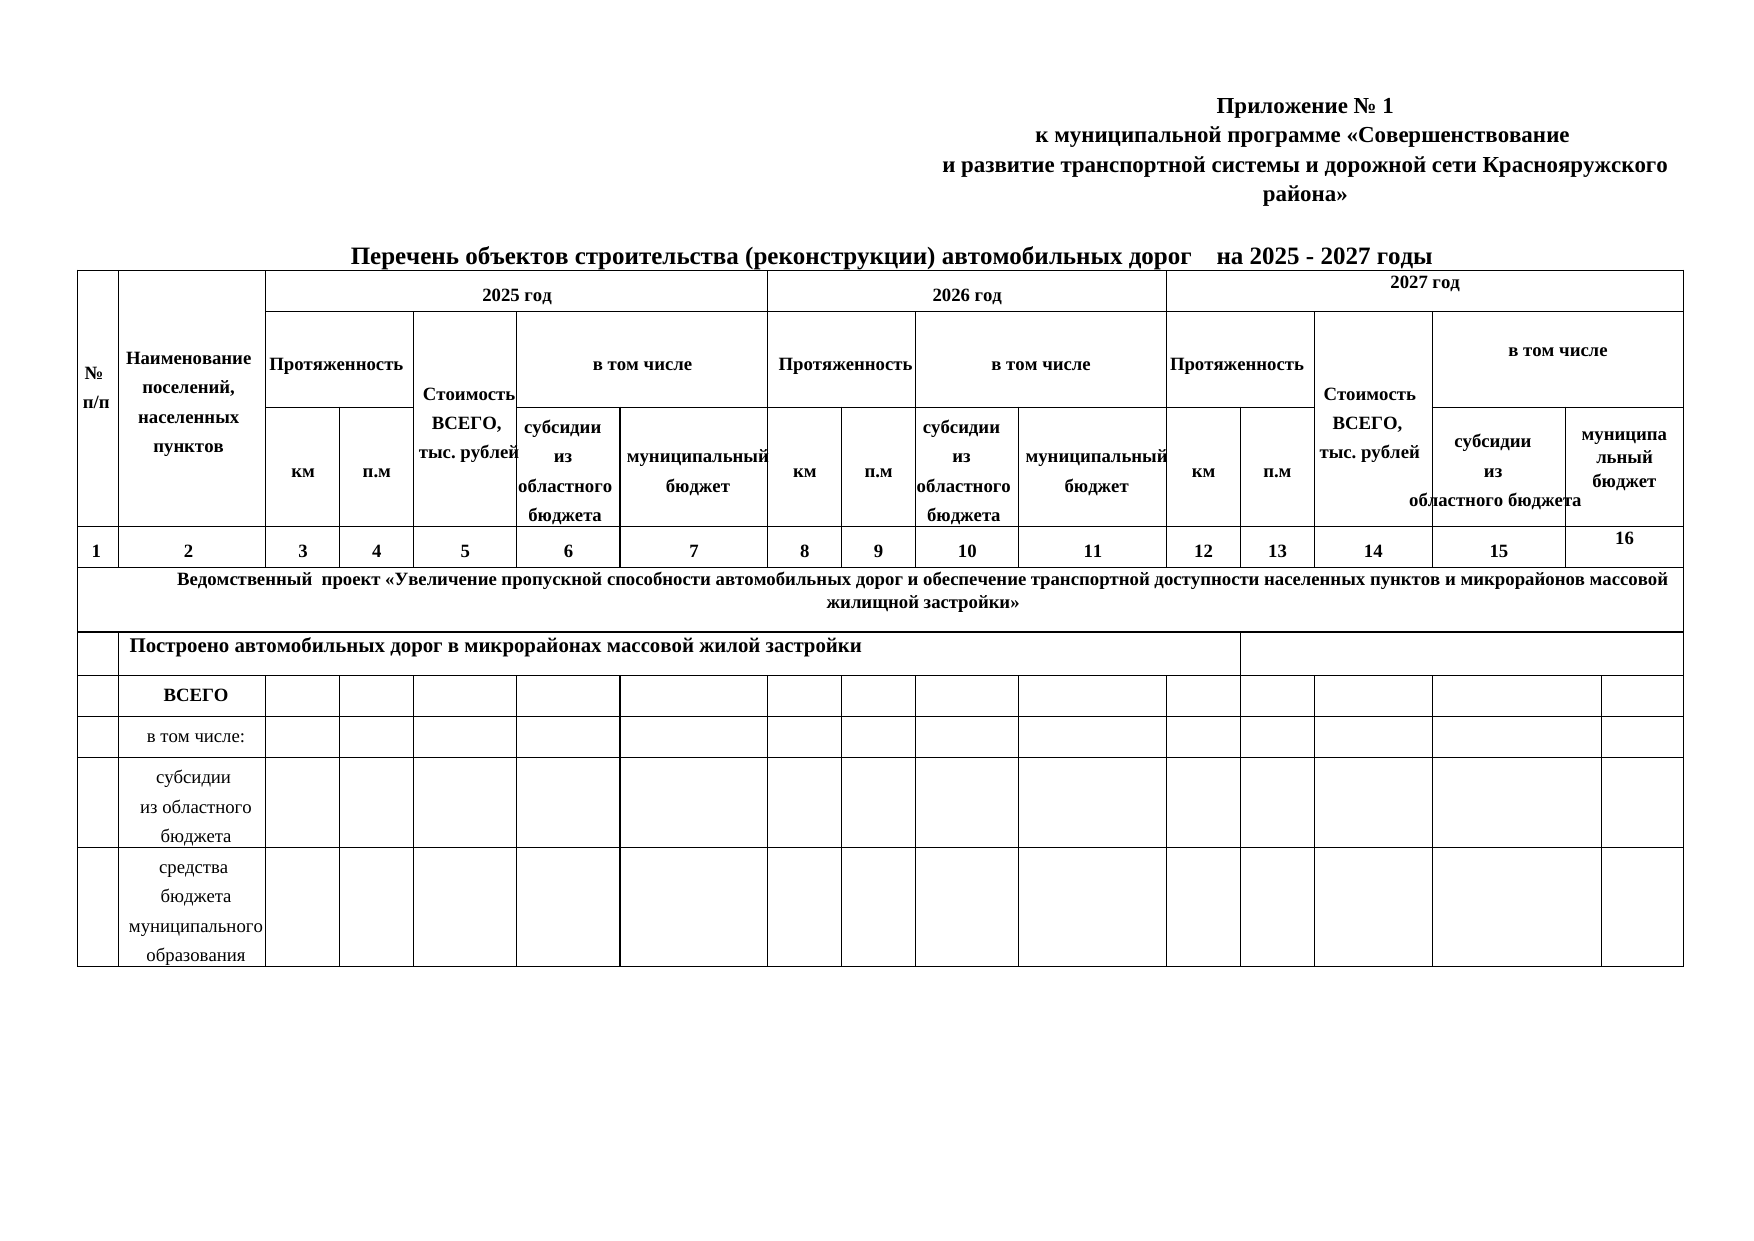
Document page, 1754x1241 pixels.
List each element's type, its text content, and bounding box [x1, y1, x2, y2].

table_cell 11 [1019, 527, 1166, 567]
table_cell ВСЕГО [119, 676, 265, 716]
table_cell субсидии из областного бюджета [916, 408, 1018, 526]
table_cell [1241, 848, 1314, 966]
table_cell [517, 676, 619, 716]
table_cell км [266, 408, 339, 526]
table_cell Протяженность [768, 312, 915, 407]
table_cell [768, 848, 841, 966]
table_cell [1241, 758, 1314, 847]
table_cell [621, 717, 767, 757]
table_cell в том числе [916, 312, 1166, 407]
table_cell в том числе [1433, 312, 1683, 407]
table_cell 6 [517, 527, 619, 567]
table_cell [621, 676, 767, 716]
table_header Наименование поселений, населенных пунктов [119, 271, 265, 526]
table_cell [517, 717, 619, 757]
table_header № п/п [78, 271, 118, 526]
table_cell [1602, 676, 1683, 716]
table_cell [1167, 717, 1240, 757]
table_cell [1241, 676, 1314, 716]
table_cell [768, 758, 841, 847]
table_cell в том числе [517, 312, 767, 407]
table_cell [916, 717, 1018, 757]
table_cell [414, 717, 516, 757]
table_cell 8 [768, 527, 841, 567]
table_cell км [768, 408, 841, 526]
table_cell Стоимость ВСЕГО, тыс. рублей [1315, 312, 1432, 526]
table_cell п.м [340, 408, 413, 526]
table_cell [340, 717, 413, 757]
table_cell субсидии из областного бюджета [1433, 408, 1565, 526]
table_cell средства бюджета муниципального образования [119, 848, 265, 966]
table_cell [842, 848, 915, 966]
table_cell [1433, 676, 1601, 716]
table_cell [78, 758, 118, 847]
table_cell 5 [414, 527, 516, 567]
table_cell 7 [621, 527, 767, 567]
text Перечень объектов строительства (реконструкции) автомобильных дорог на 2025 - 2027 годы [89, 240, 1695, 269]
table_cell [266, 717, 339, 757]
table_cell [517, 758, 619, 847]
table_cell Построено автомобильных дорог в микрорайонах массовой жилой застройки [119, 633, 1240, 675]
table_cell 15 [1433, 527, 1565, 567]
table_cell [842, 717, 915, 757]
table_cell [78, 633, 118, 675]
table_cell [621, 848, 767, 966]
table_cell [768, 717, 841, 757]
table_cell [1019, 676, 1166, 716]
table_header 2025 год [266, 271, 767, 311]
table_cell 9 [842, 527, 915, 567]
table_cell [414, 676, 516, 716]
table_cell [1433, 717, 1601, 757]
table_cell [916, 848, 1018, 966]
table_cell [1019, 758, 1166, 847]
table_cell 14 [1315, 527, 1432, 567]
table_cell [414, 848, 516, 966]
table_cell [1433, 848, 1601, 966]
table_cell [78, 848, 118, 966]
table_cell [1019, 848, 1166, 966]
table_cell муниципальный бюджет [1566, 408, 1683, 526]
table_cell субсидии из областного бюджета [119, 758, 265, 847]
table_cell муниципальный бюджет [1019, 408, 1166, 526]
table_cell [266, 676, 339, 716]
table_cell [1241, 717, 1314, 757]
table_cell [1315, 848, 1432, 966]
table_cell 12 [1167, 527, 1240, 567]
table_cell [768, 676, 841, 716]
table_cell [1167, 676, 1240, 716]
table_cell 16 [1566, 527, 1683, 567]
table_cell Стоимость ВСЕГО, тыс. рублей [414, 312, 516, 526]
table_cell [1019, 717, 1166, 757]
table_cell 3 [266, 527, 339, 567]
table_cell [340, 758, 413, 847]
table_cell [916, 676, 1018, 716]
table_cell [842, 676, 915, 716]
table_cell [1433, 758, 1601, 847]
table_cell [1602, 717, 1683, 757]
table_cell [1167, 758, 1240, 847]
table_cell [1167, 848, 1240, 966]
table_cell [1315, 717, 1432, 757]
table_cell [1315, 676, 1432, 716]
table_cell [266, 758, 339, 847]
table_cell п.м [1241, 408, 1314, 526]
table_cell [78, 717, 118, 757]
table_cell Ведомственный проект «Увеличение пропускной способности автомобильных дорог и обеспечение транспортной доступности населенных пунктов и микрорайонов массовой жилищной застройки» [78, 568, 1683, 631]
table_cell [842, 758, 915, 847]
table_cell [78, 676, 118, 716]
table_cell муниципальный бюджет [621, 408, 767, 526]
table_cell [414, 758, 516, 847]
table_header 2027 год [1167, 271, 1683, 311]
text Приложение № 1 [915, 89, 1695, 118]
table_cell [340, 676, 413, 716]
text к муниципальной программе «Совершенствование и развитие транспортной системы и дорожной сети Краснояружского района» [915, 118, 1695, 207]
table_cell [1602, 848, 1683, 966]
table_cell 13 [1241, 527, 1314, 567]
table_cell п.м [842, 408, 915, 526]
table_cell субсидии из областного бюджета [517, 408, 619, 526]
table_cell Протяженность [1167, 312, 1314, 407]
table_header 2026 год [768, 271, 1166, 311]
table_cell Протяженность [266, 312, 413, 407]
table_cell [1315, 758, 1432, 847]
table_cell [621, 758, 767, 847]
table_cell 10 [916, 527, 1018, 567]
table_cell [1602, 758, 1683, 847]
table_cell в том числе: [119, 717, 265, 757]
table_cell км [1167, 408, 1240, 526]
table_cell [340, 848, 413, 966]
table_cell 2 [119, 527, 265, 567]
table_cell [266, 848, 339, 966]
table_cell [517, 848, 619, 966]
table_cell 1 [78, 527, 118, 567]
table_cell [1241, 633, 1683, 675]
table_cell 4 [340, 527, 413, 567]
table_cell [916, 758, 1018, 847]
